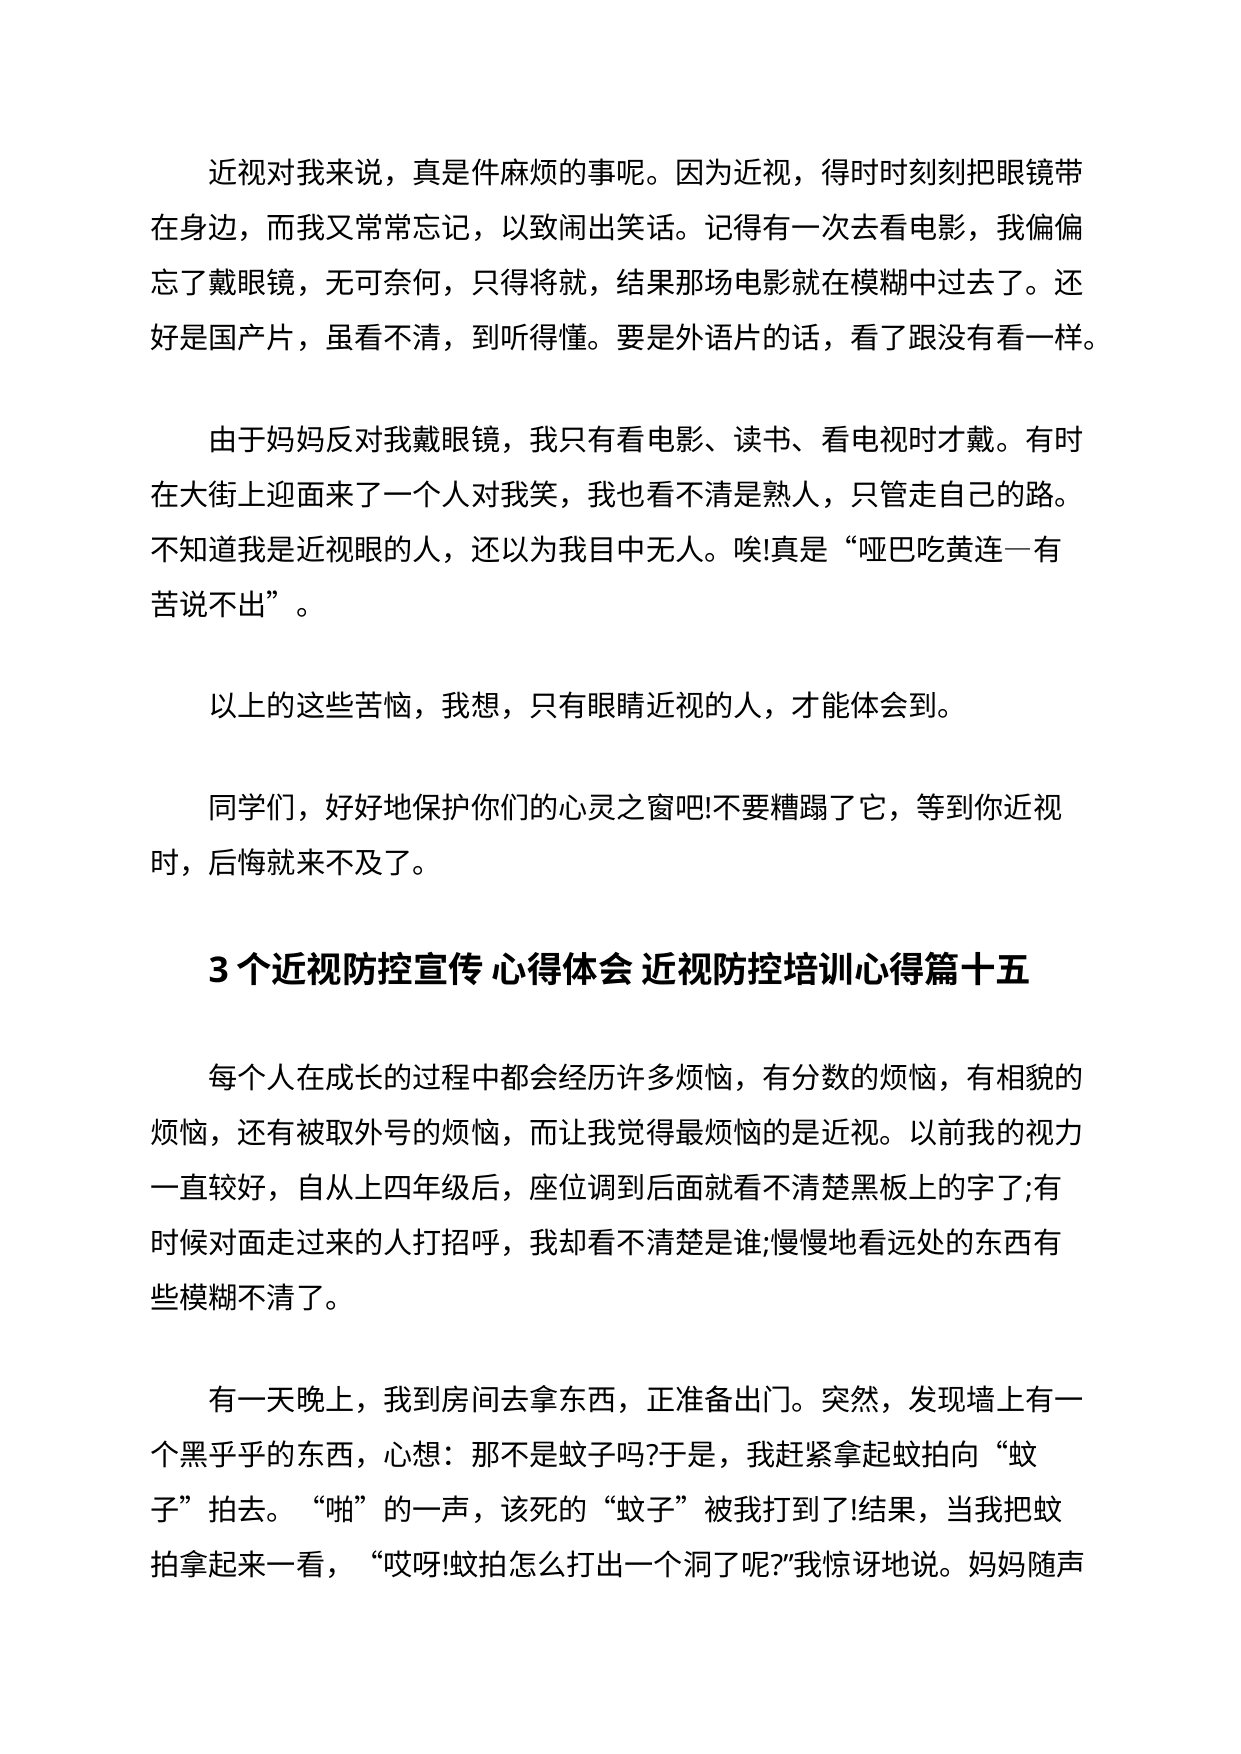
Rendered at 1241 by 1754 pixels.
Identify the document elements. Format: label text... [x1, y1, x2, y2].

text 同学们，好好地保护你们的心灵之窗吧!不要糟蹋了它，等到你近视时，后悔就来不及了。 [150, 785, 1090, 882]
text 3个近视防控宣传 心得体会 近视防控培训心得篇十五 [150, 942, 1090, 993]
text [150, 1377, 1090, 1584]
text 近视对我来说，真是件麻烦的事呢。因为近视，得时时刻刻把眼镜带在身边，而我又常常忘记，以致闹出笑话。记得有一次去看电影，我偏偏忘了戴眼镜，无可奈何，只得将就，结果那场电影就在模糊中过去了。还好是国产片，虽看不清，到听得懂。要是外语片的话，看了跟没有看一样。 [150, 150, 1090, 357]
text 由于妈妈反对我戴眼镜，我只有看电影、读书、看电视时才戴。有时在大街上迎面来了一个人对我笑，我也看不清是熟人，只管走自己的路。不知道我是近视眼的人，还以为我目中无人。唉!真是“哑巴吃黄连—有苦说不出”。 [150, 416, 1090, 623]
text 每个人在成长的过程中都会经历许多烦恼，有分数的烦恼，有相貌的烦恼，还有被取外号的烦恼，而让我觉得最烦恼的是近视。以前我的视力一直较好，自从上四年级后，座位调到后面就看不清楚黑板上的字了;有时候对面走过来的人打招呼，我却看不清楚是谁;慢慢地看远处的东西有些模糊不清了。 [150, 1055, 1090, 1317]
text 以上的这些苦恼，我想，只有眼睛近视的人，才能体会到。 [150, 683, 1090, 725]
